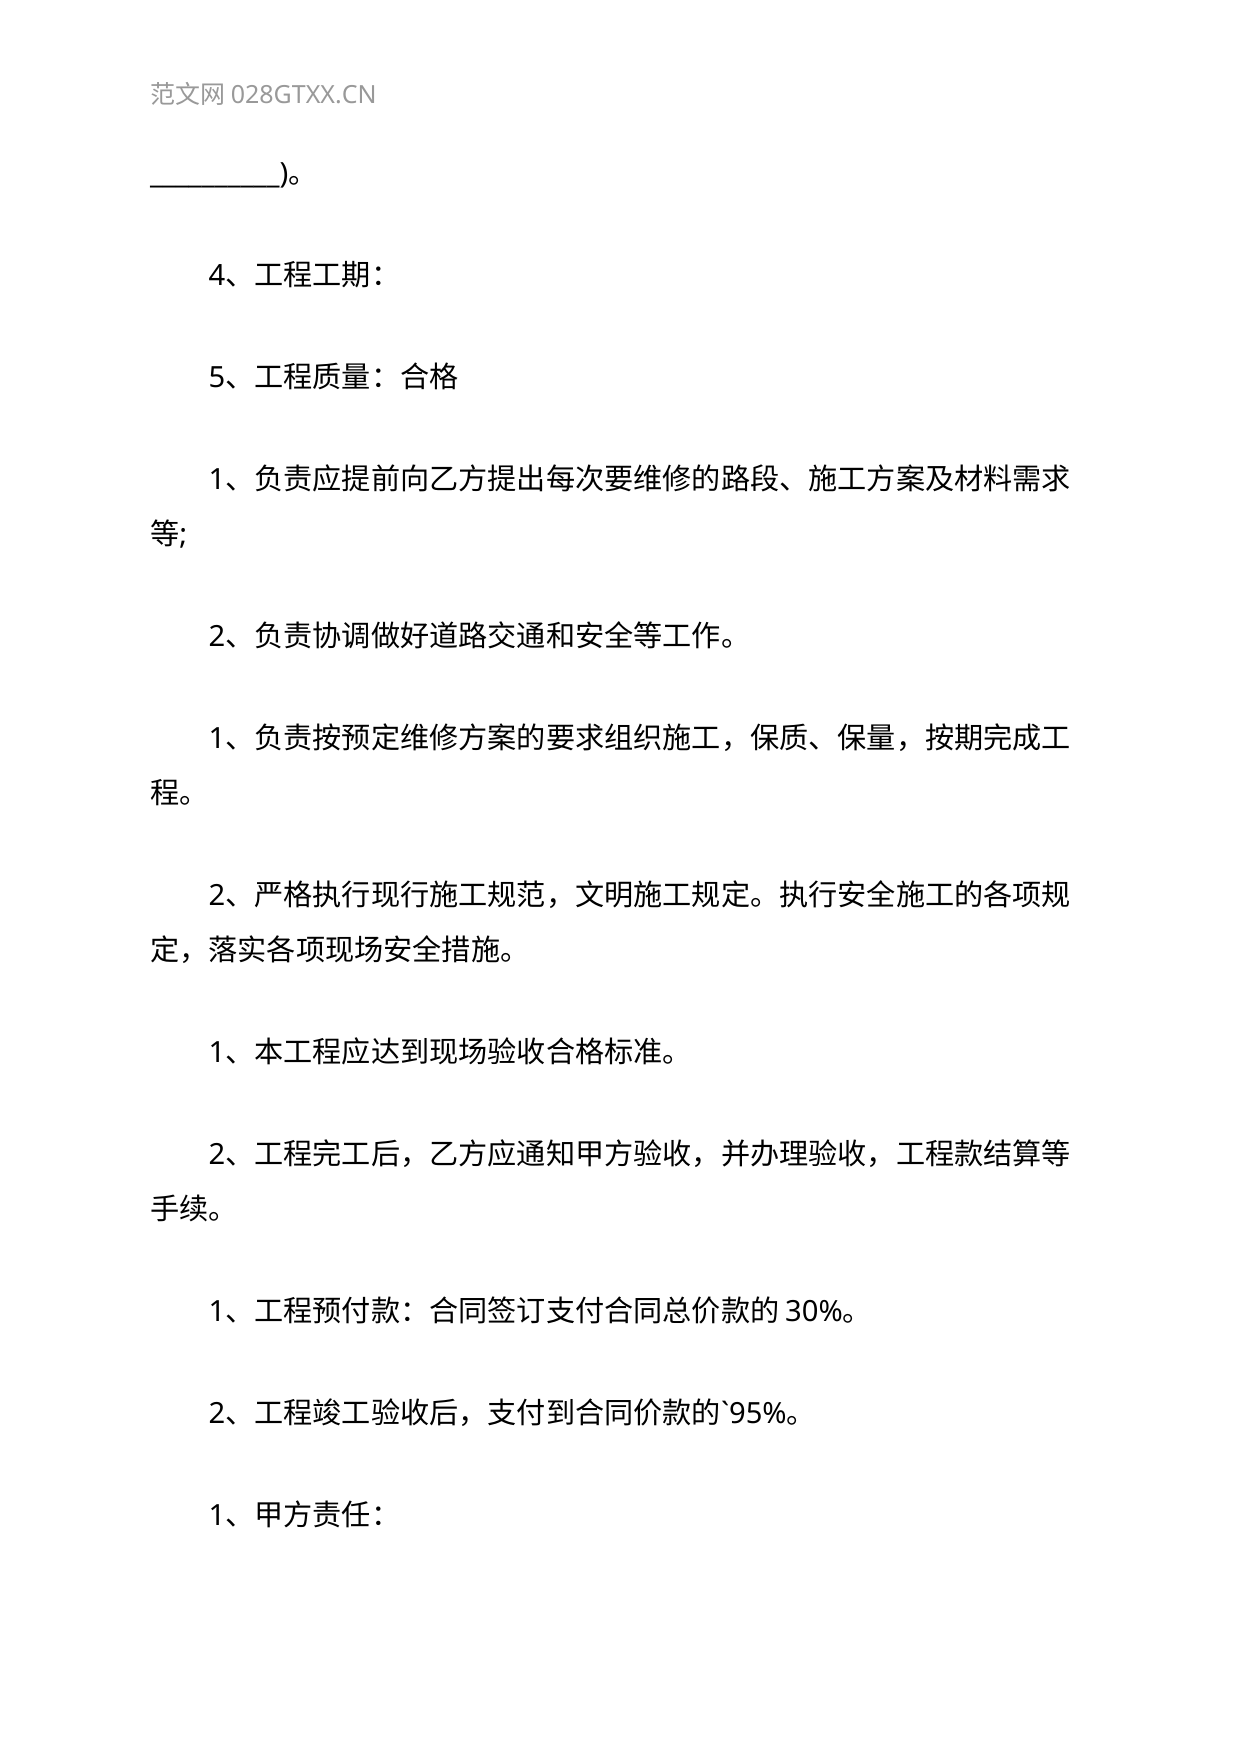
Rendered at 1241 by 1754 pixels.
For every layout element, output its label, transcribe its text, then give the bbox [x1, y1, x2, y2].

text 1、负责按预定维修方案的要求组织施工，保质、保量，按期完成工程。 [150, 715, 1090, 812]
text 1、甲方责任： [150, 1491, 1090, 1533]
text 1、负责应提前向乙方提出每次要维修的路段、施工方案及材料需求等; [150, 456, 1090, 553]
text 1、本工程应达到现场验收合格标准。 [150, 1028, 1090, 1071]
text 1、工程预付款：合同签订支付合同总价款的30%。 [150, 1287, 1090, 1329]
text 4、工程工期： [150, 252, 1090, 294]
text 2、负责协调做好道路交通和安全等工作。 [150, 613, 1090, 655]
text 5、工程质量：合格 [150, 354, 1090, 396]
text 2、工程竣工验收后，支付到合同价款的`95%。 [150, 1389, 1090, 1432]
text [150, 150, 1090, 192]
text 2、严格执行现行施工规范，文明施工规定。执行安全施工的各项规定，落实各项现场安全措施。 [150, 872, 1090, 969]
text 2、工程完工后，乙方应通知甲方验收，并办理验收，工程款结算等手续。 [150, 1130, 1090, 1228]
